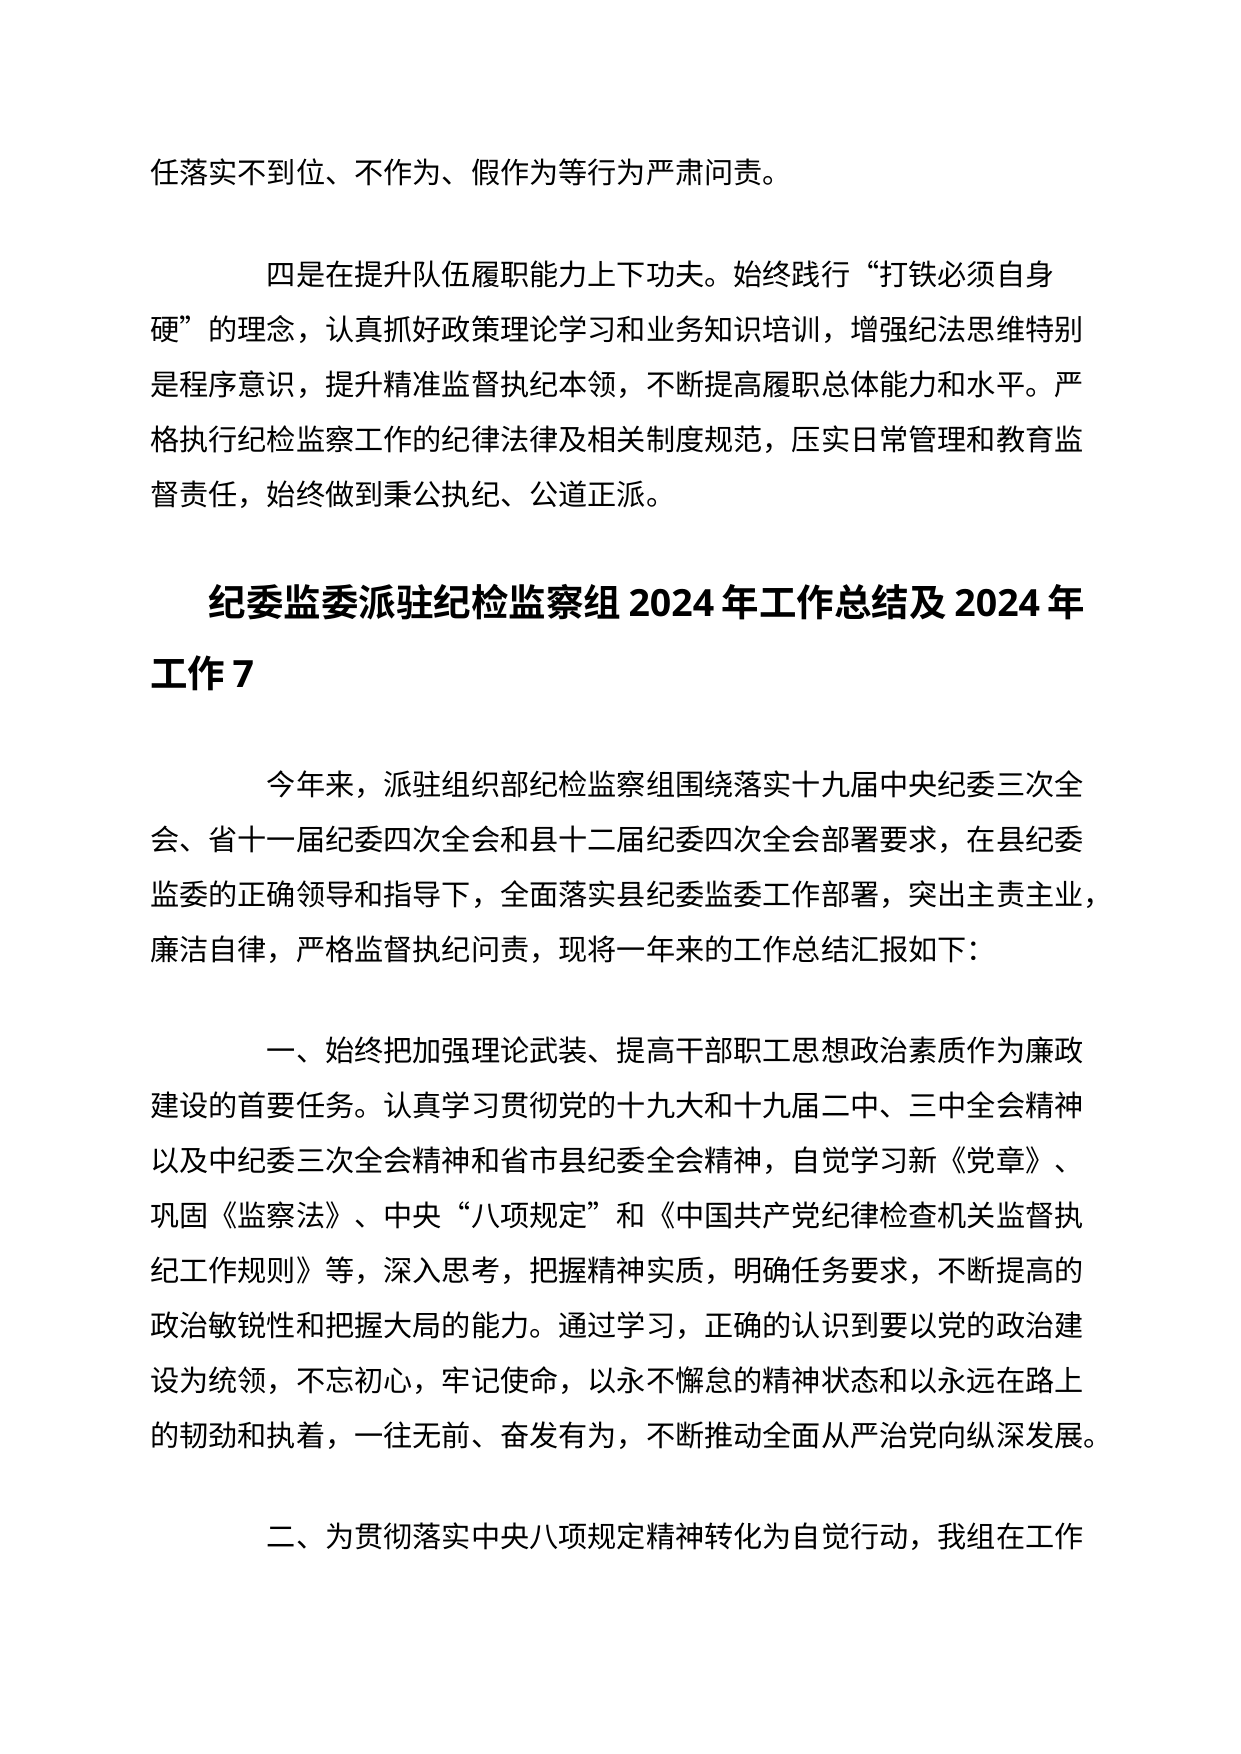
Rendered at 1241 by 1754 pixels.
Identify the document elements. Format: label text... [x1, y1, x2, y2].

text 一、始终把加强理论武装、提高干部职工思想政治素质作为廉政建设的首要任务。认真学习贯彻党的十九大和十九届二中、三中全会精神以及中纪委三次全会精神和省市县纪委全会精神，自觉学习新《党章》、巩固《监察法》、中央“八项规定”和《中国共产党纪律检查机关监督执纪工作规则》等，深入思考，把握精神实质，明确任务要求，不断提高的政治敏锐性和把握大局的能力。通过学习，正确的认识到要以党的政治建设为统领，不忘初心，牢记使命，以永不懈怠的精神状态和以永远在路上的韧劲和执着，一往无前、奋发有为，不断推动全面从严治党向纵深发展。 [150, 1028, 1090, 1454]
text 四是在提升队伍履职能力上下功夫。始终践行“打铁必须自身硬”的理念，认真抓好政策理论学习和业务知识培训，增强纪法思维特别是程序意识，提升精准监督执纪本领，不断提高履职总体能力和水平。严格执行纪检监察工作的纪律法律及相关制度规范，压实日常管理和教育监督责任，始终做到秉公执纪、公道正派。 [150, 252, 1090, 514]
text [150, 1514, 1090, 1556]
text 今年来，派驻组织部纪检监察组围绕落实十九届中央纪委三次全会、省十一届纪委四次全会和县十二届纪委四次全会部署要求，在县纪委监委的正确领导和指导下，全面落实县纪委监委工作部署，突出主责主业，廉洁自律，严格监督执纪问责，现将一年来的工作总结汇报如下： [150, 761, 1090, 968]
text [150, 150, 1090, 192]
text 纪委监委派驻纪检监察组2024年工作总结及2024年工作7 [150, 573, 1090, 698]
